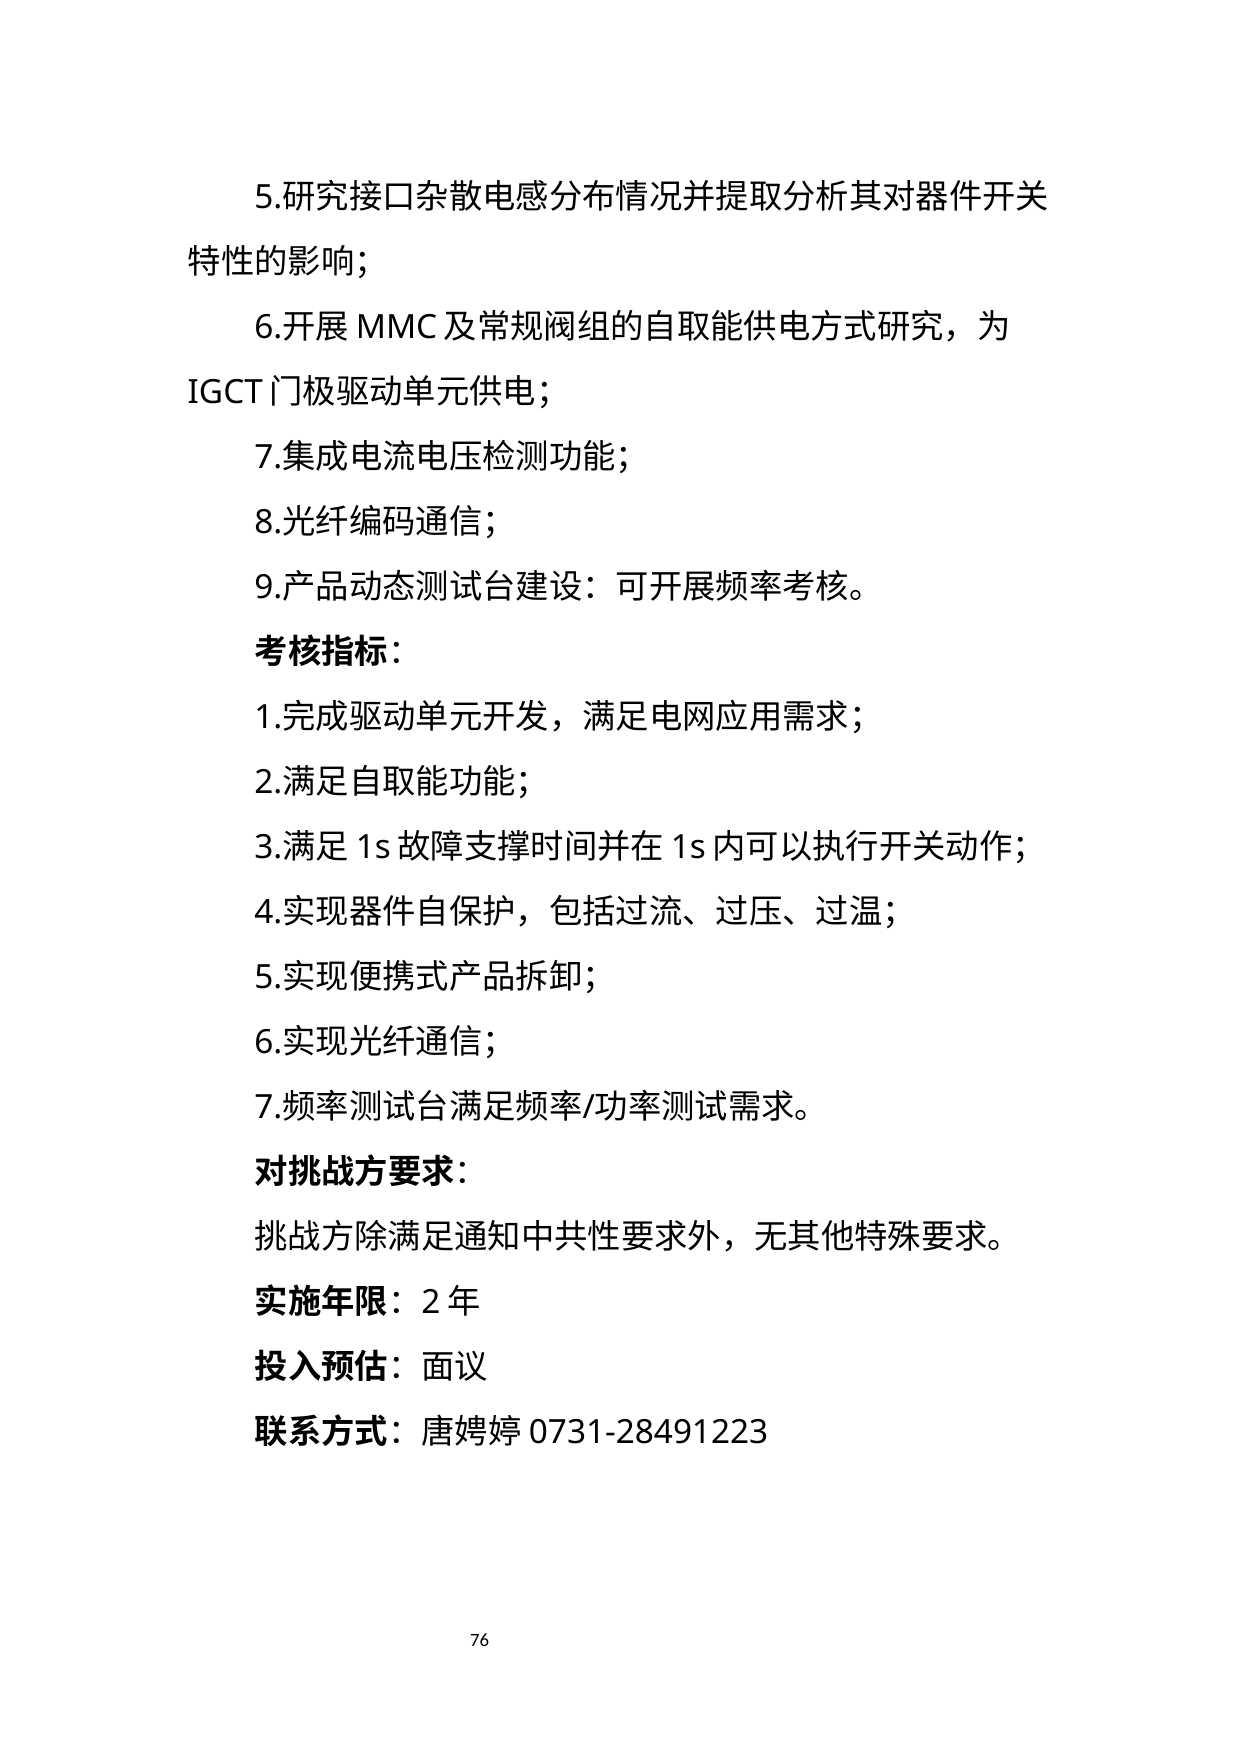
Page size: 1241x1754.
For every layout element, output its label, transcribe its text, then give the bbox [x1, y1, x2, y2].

text 5.研究接口杂散电感分布情况并提取分析其对器件开关特性的影响； [187, 162, 1053, 292]
text 投入预估：面议 [187, 1332, 1053, 1397]
text 挑战方除满足通知中共性要求外，无其他特殊要求。 [187, 1202, 1053, 1267]
text 3.满足1s故障支撑时间并在1s内可以执行开关动作； [187, 812, 1053, 877]
text 4.实现器件自保护，包括过流、过压、过温； [187, 877, 1053, 942]
text 联系方式：唐娉婷 0731-28491223 [187, 1397, 1053, 1462]
text 8.光纤编码通信； [187, 487, 1053, 552]
text 9.产品动态测试台建设：可开展频率考核。 [187, 552, 1053, 617]
text 实施年限：2年 [187, 1267, 1053, 1332]
text 5.实现便携式产品拆卸； [187, 942, 1053, 1007]
text 1.完成驱动单元开发，满足电网应用需求； [187, 682, 1053, 747]
text 6.实现光纤通信； [187, 1007, 1053, 1072]
text 2.满足自取能功能； [187, 747, 1053, 812]
text 考核指标： [187, 617, 1053, 682]
text 7.频率测试台满足频率/功率测试需求。 [187, 1072, 1053, 1137]
text 7.集成电流电压检测功能； [187, 422, 1053, 487]
text 对挑战方要求： [187, 1137, 1053, 1202]
text 6.开展MMC及常规阀组的自取能供电方式研究，为IGCT门极驱动单元供电； [187, 292, 1053, 422]
